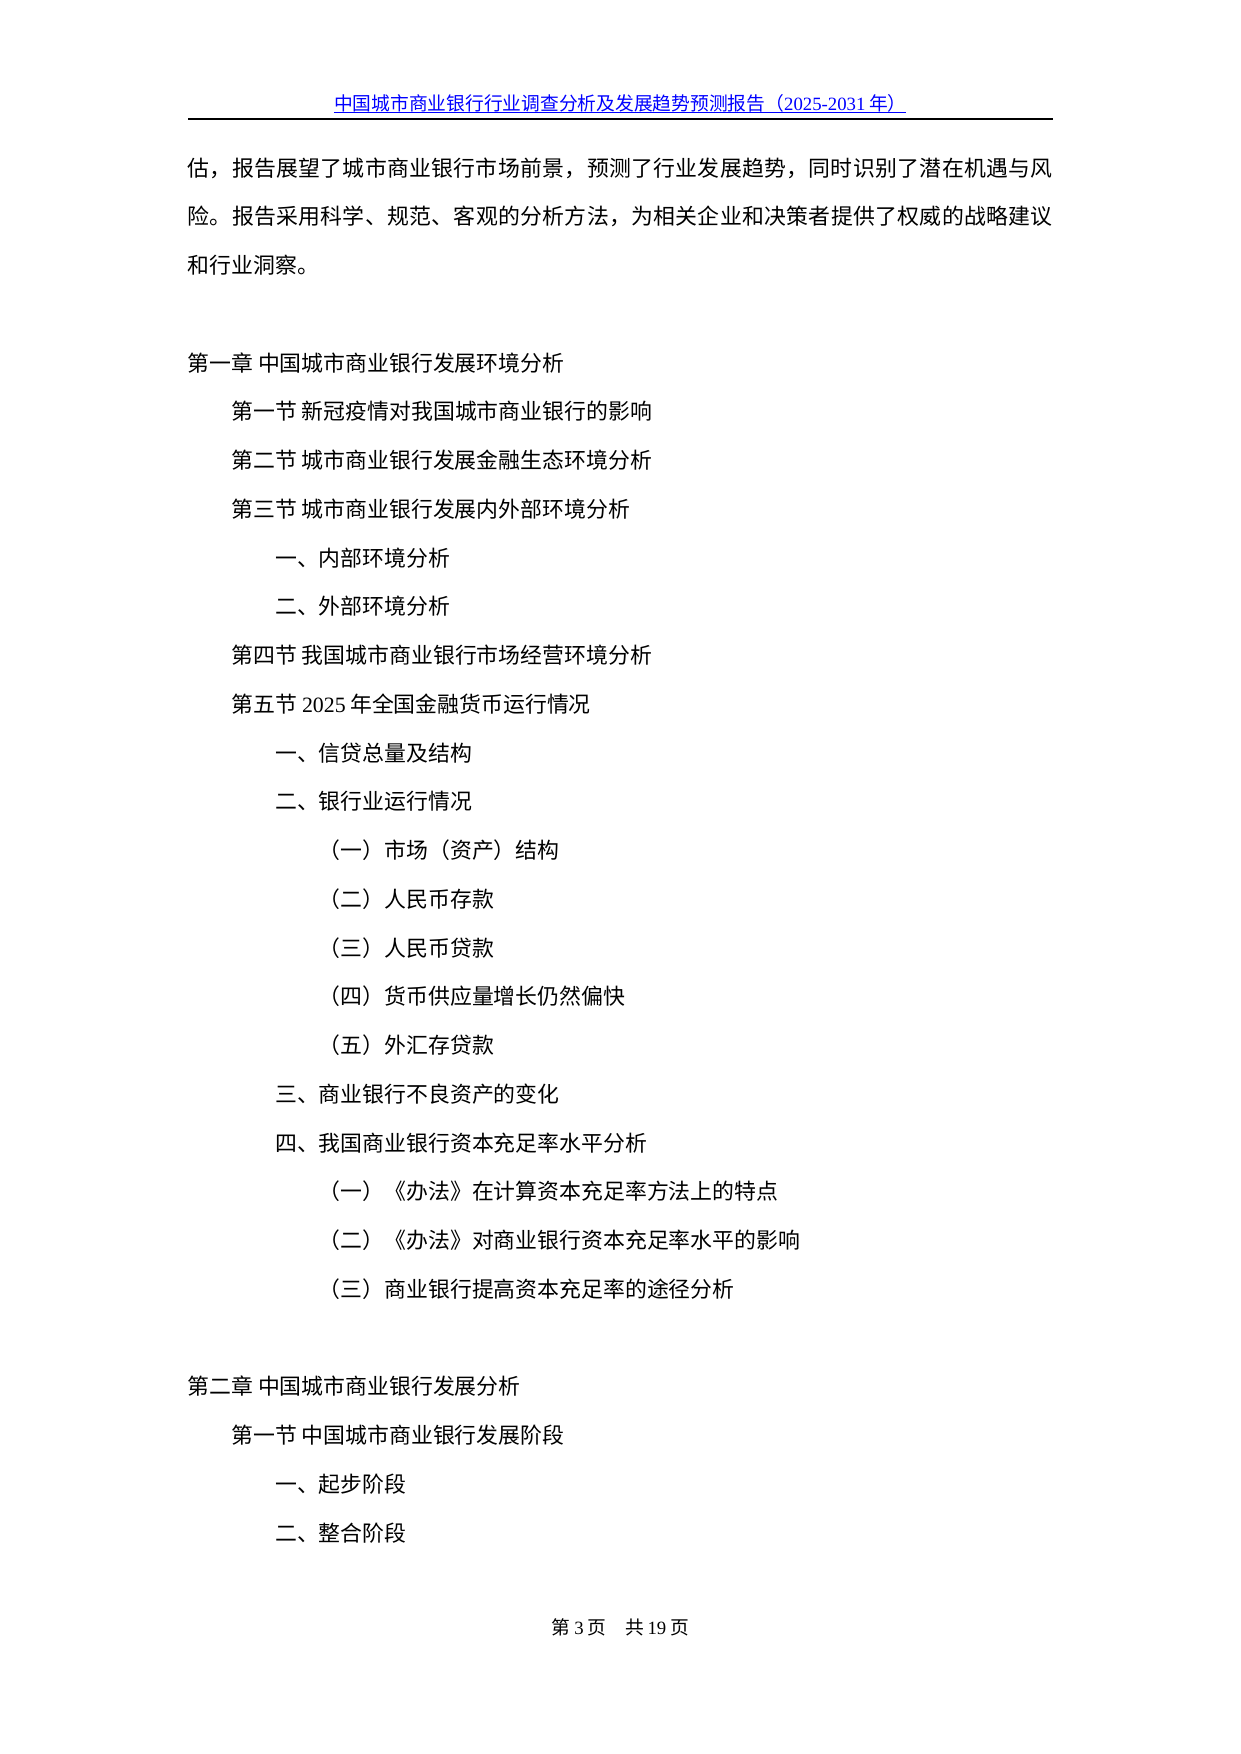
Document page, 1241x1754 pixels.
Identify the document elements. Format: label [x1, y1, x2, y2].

text [187, 150, 1053, 1548]
